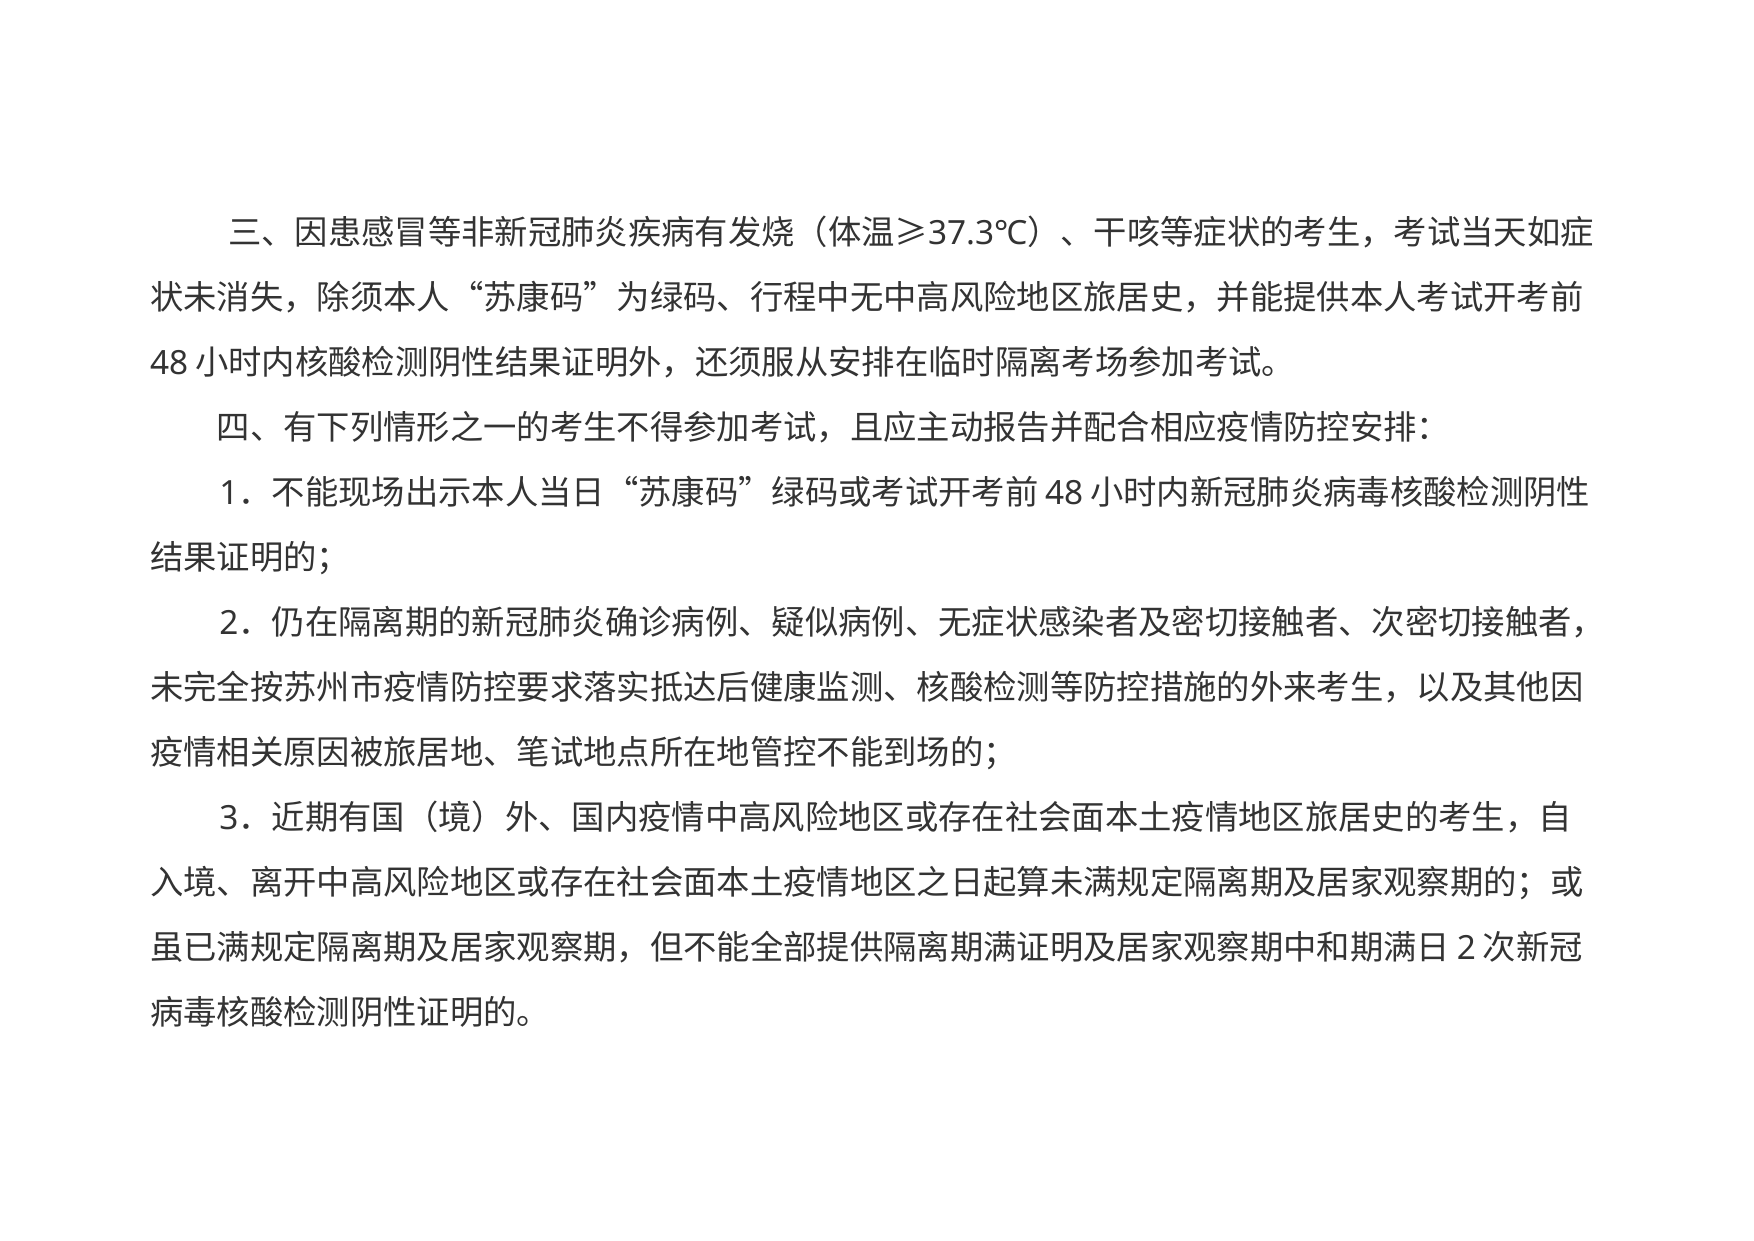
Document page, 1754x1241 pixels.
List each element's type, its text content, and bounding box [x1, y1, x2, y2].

text 3．近期有国（境）外、国内疫情中高风险地区或存在社会面本土疫情地区旅居史的考生，自入境、离开中高风险地区或存在社会面本土疫情地区之日起算未满规定隔离期及居家观察期的；或虽已满规定隔离期及居家观察期，但不能全部提供隔离期满证明及居家观察期中和期满日2次新冠病毒核酸检测阴性证明的。 [150, 783, 1604, 1043]
text 四、有下列情形之一的考生不得参加考试，且应主动报告并配合相应疫情防控安排： [150, 393, 1604, 458]
text 1．不能现场出示本人当日“苏康码”绿码或考试开考前48小时内新冠肺炎病毒核酸检测阴性结果证明的； [150, 458, 1604, 588]
text 三、因患感冒等非新冠肺炎疾病有发烧（体温≥37.3℃）、干咳等症状的考生，考试当天如症状未消失，除须本人“苏康码”为绿码、行程中无中高风险地区旅居史，并能提供本人考试开考前48小时内核酸检测阴性结果证明外，还须服从安排在临时隔离考场参加考试。 [150, 198, 1604, 393]
text 2．仍在隔离期的新冠肺炎确诊病例、疑似病例、无症状感染者及密切接触者、次密切接触者，未完全按苏州市疫情防控要求落实抵达后健康监测、核酸检测等防控措施的外来考生，以及其他因疫情相关原因被旅居地、笔试地点所在地管控不能到场的； [150, 588, 1604, 783]
